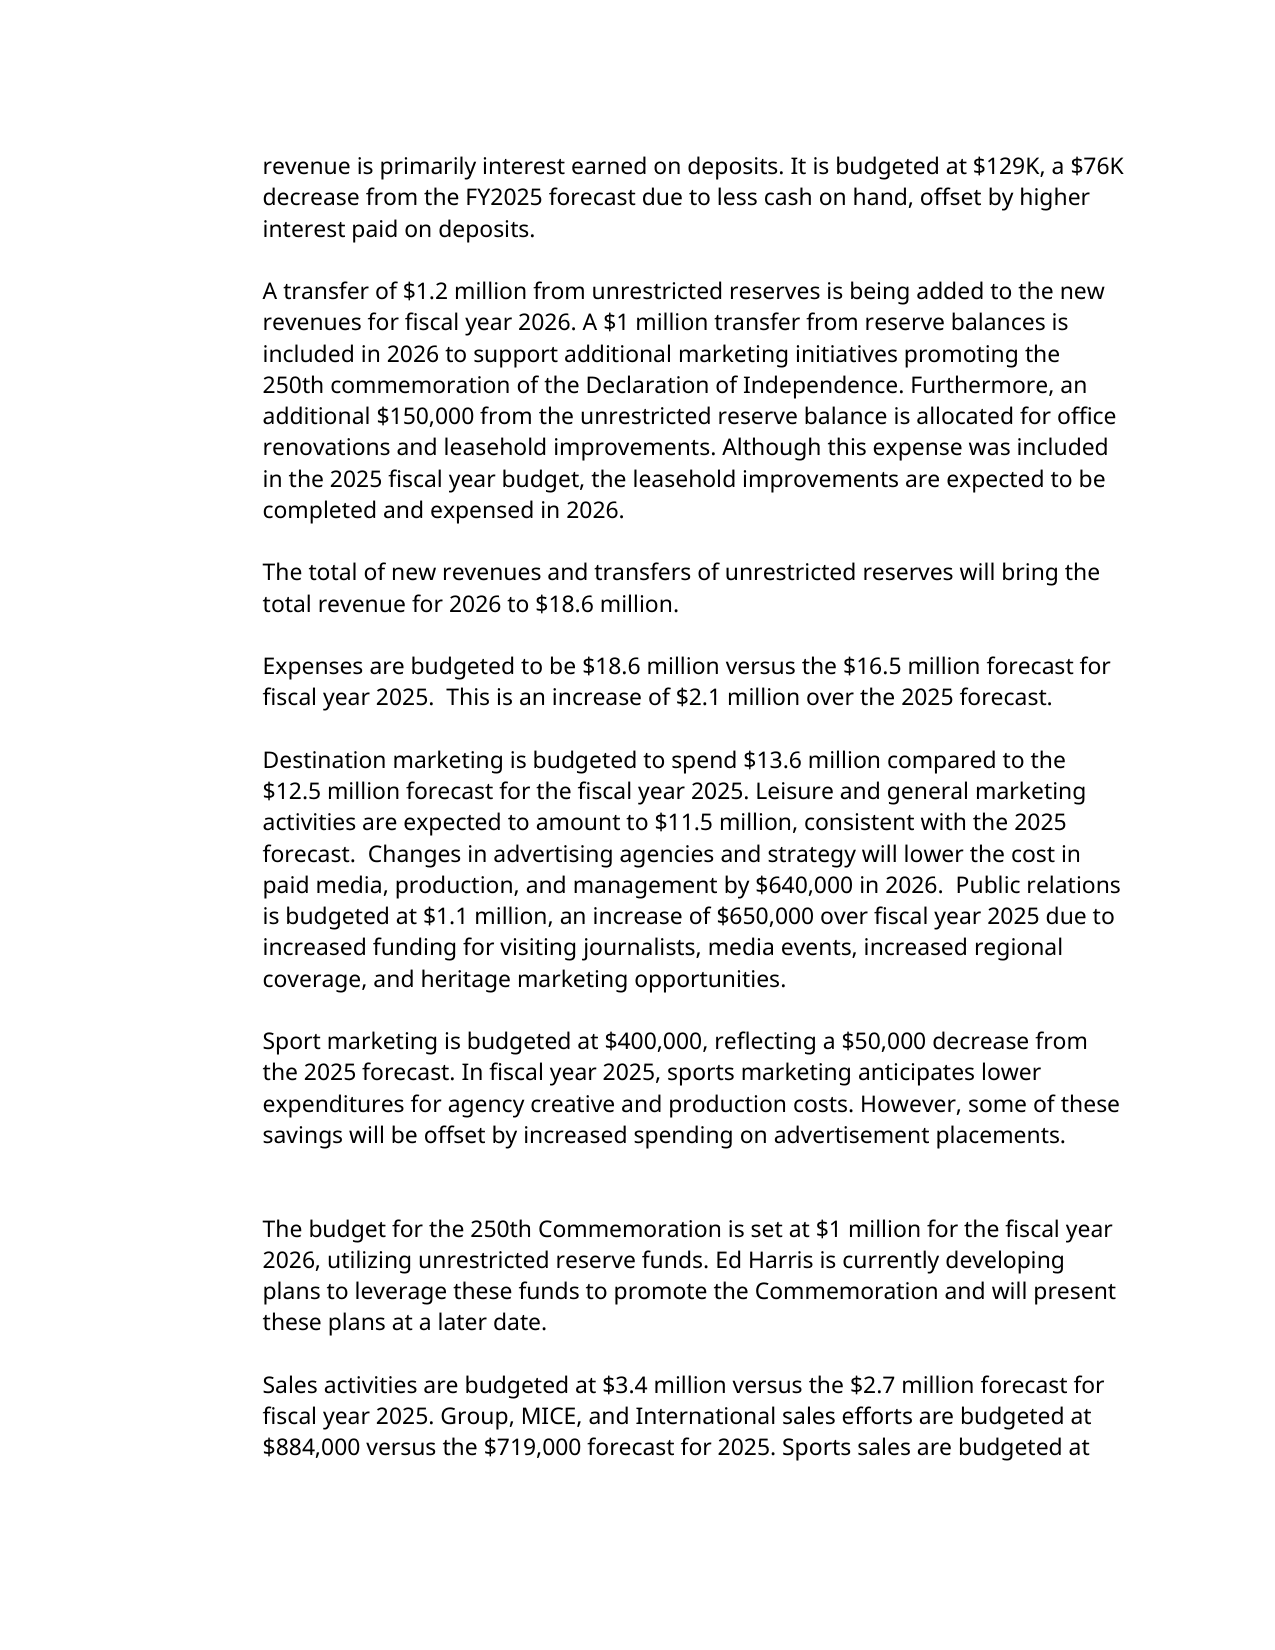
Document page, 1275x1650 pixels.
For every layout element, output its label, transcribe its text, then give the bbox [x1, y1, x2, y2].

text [262, 150, 1125, 244]
text Destination marketing is budgeted to spend $13.6 million compared to the $12.5 million forecast for the fiscal year 2025. Leisure and general marketing activities are expected to amount to $11.5 million, consistent with the 2025 forecast. Changes in advertising agencies and strategy will lower the cost in paid media, production, and management by $640,000 in 2026. Public relations is budgeted at $1.1 million, an increase of $650,000 over fiscal year 2025 due to increased funding for visiting journalists, media events, increased regional coverage, and heritage marketing opportunities. [262, 744, 1125, 994]
text The budget for the 250th Commemoration is set at $1 million for the fiscal year 2026, utilizing unrestricted reserve funds. Ed Harris is currently developing plans to leverage these funds to promote the Commemoration and will present these plans at a later date. [262, 1212, 1125, 1337]
text A transfer of $1.2 million from unrestricted reserves is being added to the new revenues for fiscal year 2026. A $1 million transfer from reserve balances is included in 2026 to support additional marketing initiatives promoting the 250th commemoration of the Declaration of Independence. Furthermore, an additional $150,000 from the unrestricted reserve balance is allocated for office renovations and leasehold improvements. Although this expense was included in the 2025 fiscal year budget, the leasehold improvements are expected to be completed and expensed in 2026. [262, 275, 1125, 525]
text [262, 1369, 1125, 1462]
text Sport marketing is budgeted at $400,000, reflecting a $50,000 decrease from the 2025 forecast. In fiscal year 2025, sports marketing anticipates lower expenditures for agency creative and production costs. However, some of these savings will be offset by increased spending on advertisement placements. [262, 1025, 1125, 1150]
text Expenses are budgeted to be $18.6 million versus the $16.5 million forecast for fiscal year 2025. This is an increase of $2.1 million over the 2025 forecast. [262, 650, 1125, 712]
text The total of new revenues and transfers of unrestricted reserves will bring the total revenue for 2026 to $18.6 million. [262, 556, 1125, 619]
